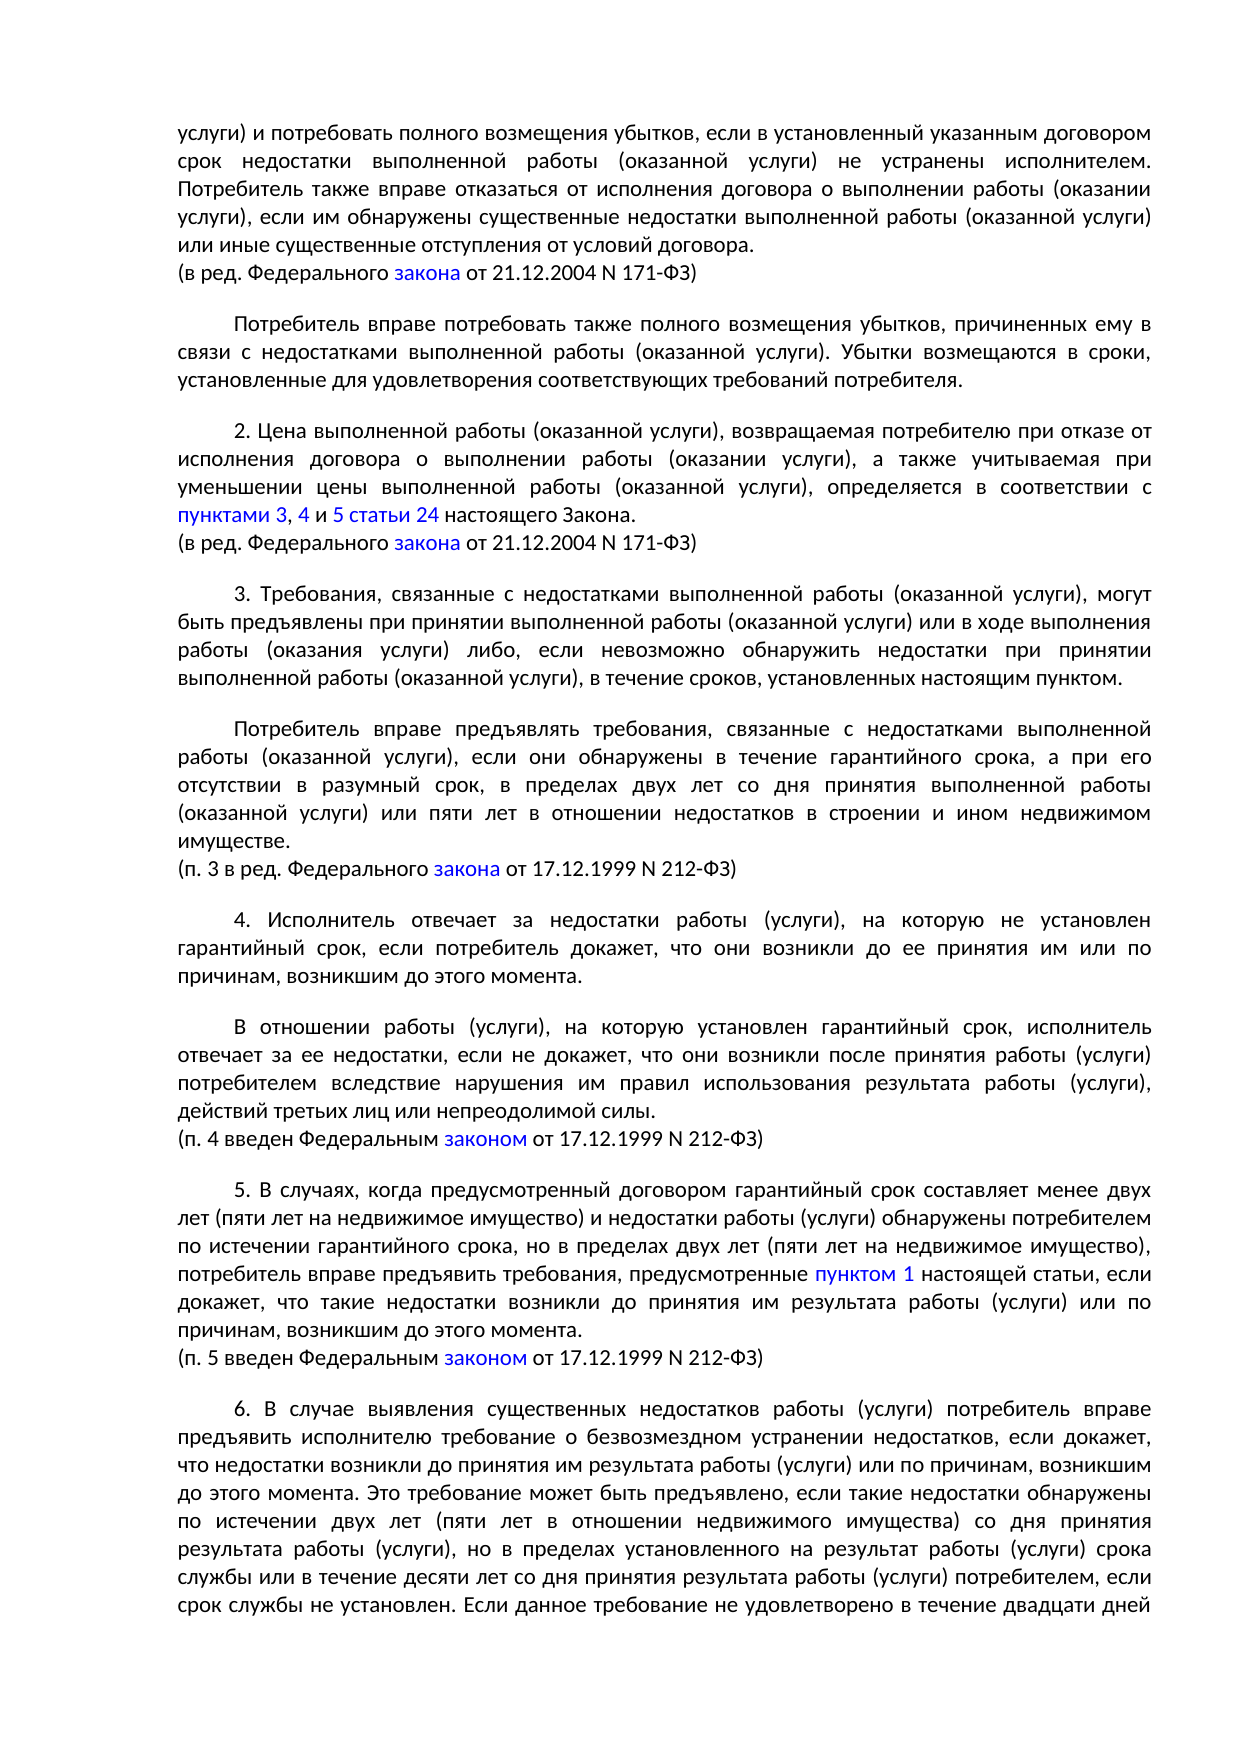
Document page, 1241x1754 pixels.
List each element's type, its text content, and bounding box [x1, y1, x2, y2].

text (в ред. Федерального закона от 21.12.2004 N 171-ФЗ) [177, 258, 1152, 286]
text (п. 4 введен Федеральным законом от 17.12.1999 N 212-ФЗ) [177, 1124, 1152, 1152]
text Потребитель вправе потребовать также полного возмещения убытков, причиненных ему в связи с недостатками выполненной работы (оказанной услуги). Убытки возмещаются в сроки, установленные для удовлетворения соответствующих требований потребителя. [177, 309, 1152, 393]
text (п. 3 в ред. Федерального закона от 17.12.1999 N 212-ФЗ) [177, 854, 1152, 882]
text (п. 5 введен Федеральным законом от 17.12.1999 N 212-ФЗ) [177, 1343, 1152, 1371]
text (в ред. Федерального закона от 21.12.2004 N 171-ФЗ) [177, 528, 1152, 556]
text 2. Цена выполненной работы (оказанной услуги), возвращаемая потребителю при отказе от исполнения договора о выполнении работы (оказании услуги), а также учитываемая при уменьшении цены выполненной работы (оказанной услуги), определяется в соответствии с пунктами 3, 4 и 5 статьи 24 настоящего Закона. [177, 416, 1152, 528]
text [177, 118, 1152, 258]
text 4. Исполнитель отвечает за недостатки работы (услуги), на которую не установлен гарантийный срок, если потребитель докажет, что они возникли до ее принятия им или по причинам, возникшим до этого момента. [177, 905, 1152, 989]
text 3. Требования, связанные с недостатками выполненной работы (оказанной услуги), могут быть предъявлены при принятии выполненной работы (оказанной услуги) или в ходе выполнения работы (оказания услуги) либо, если невозможно обнаружить недостатки при принятии выполненной работы (оказанной услуги), в течение сроков, установленных настоящим пунктом. [177, 579, 1152, 691]
text В отношении работы (услуги), на которую установлен гарантийный срок, исполнитель отвечает за ее недостатки, если не докажет, что они возникли после принятия работы (услуги) потребителем вследствие нарушения им правил использования результата работы (услуги), действий третьих лиц или непреодолимой силы. [177, 1012, 1152, 1124]
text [177, 1394, 1152, 1618]
text 5. В случаях, когда предусмотренный договором гарантийный срок составляет менее двух лет (пяти лет на недвижимое имущество) и недостатки работы (услуги) обнаружены потребителем по истечении гарантийного срока, но в пределах двух лет (пяти лет на недвижимое имущество), потребитель вправе предъявить требования, предусмотренные пунктом 1 настоящей статьи, если докажет, что такие недостатки возникли до принятия им результата работы (услуги) или по причинам, возникшим до этого момента. [177, 1175, 1152, 1343]
text Потребитель вправе предъявлять требования, связанные с недостатками выполненной работы (оказанной услуги), если они обнаружены в течение гарантийного срока, а при его отсутствии в разумный срок, в пределах двух лет со дня принятия выполненной работы (оказанной услуги) или пяти лет в отношении недостатков в строении и ином недвижимом имуществе. [177, 714, 1152, 854]
